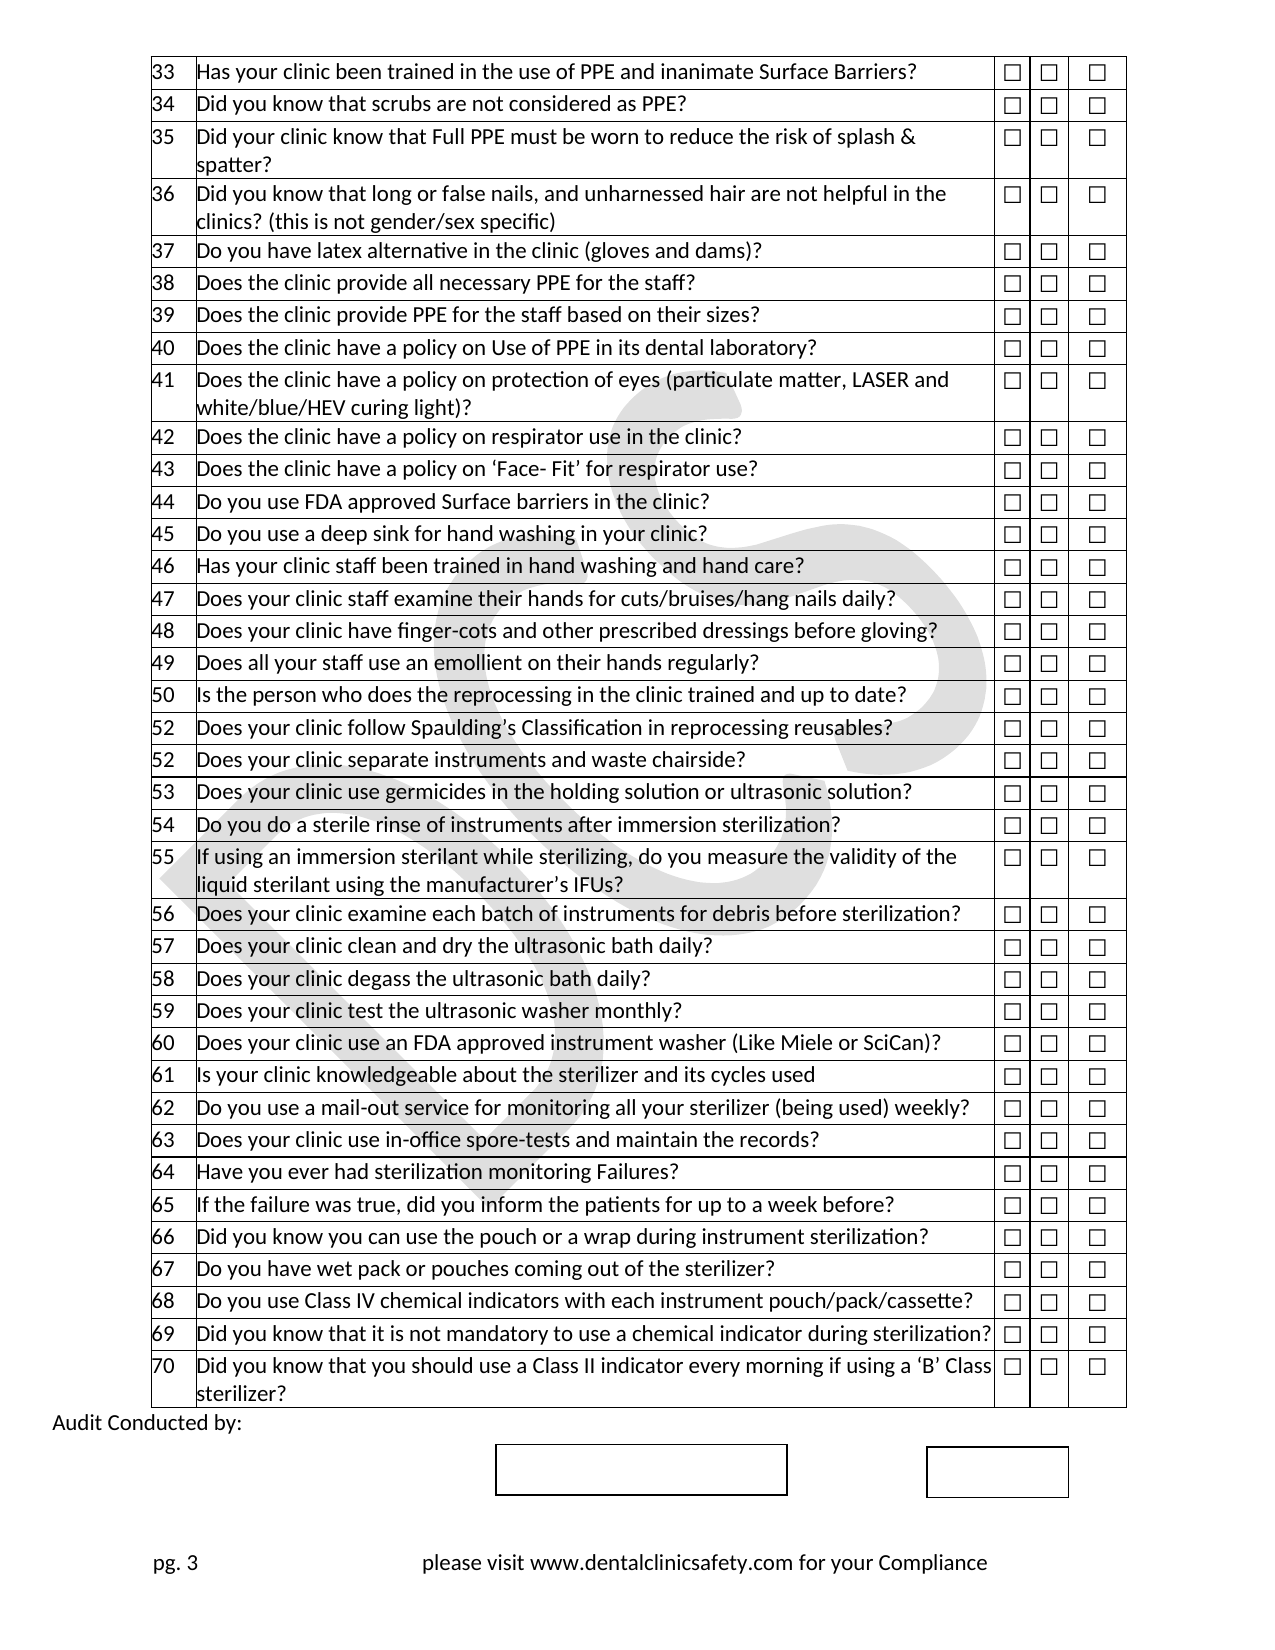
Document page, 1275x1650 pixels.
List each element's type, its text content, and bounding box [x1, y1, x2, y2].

table_cell 54 [152, 810, 196, 841]
table_cell 67 [152, 1254, 196, 1286]
table_cell Does your clinic degass the ultrasonic bath daily? [197, 964, 994, 995]
table_cell 50 [152, 681, 196, 712]
table_cell [1031, 179, 1068, 235]
table_cell [1069, 179, 1126, 235]
table_cell 37 [152, 236, 196, 267]
table_cell [995, 333, 1029, 364]
table_cell [1069, 842, 1126, 898]
table_cell Do you use a deep sink for hand washing in your clinic? [197, 519, 994, 550]
table_cell Does the clinic have a policy on ‘Face- Fit’ for respirator use? [197, 455, 994, 486]
table_cell 60 [152, 1028, 196, 1059]
table_cell [995, 551, 1029, 583]
table_cell 68 [152, 1287, 196, 1318]
table_cell 56 [152, 899, 196, 930]
table_cell 69 [152, 1319, 196, 1350]
table_cell [1069, 551, 1126, 583]
table_cell [1031, 333, 1068, 364]
table_cell Do you have latex alternative in the clinic (gloves and dams)? [197, 236, 994, 267]
table_cell 65 [152, 1190, 196, 1221]
table_cell [995, 1351, 1029, 1407]
table_cell [995, 519, 1029, 550]
table_cell [995, 899, 1029, 930]
table_cell [1069, 1190, 1126, 1221]
table_cell [1031, 487, 1068, 518]
table_cell [1031, 899, 1068, 930]
table_cell Does your clinic separate instruments and waste chairside? [197, 745, 994, 776]
table_cell [1069, 455, 1126, 486]
table_cell Do you do a sterile rinse of instruments after immersion sterilization? [197, 810, 994, 841]
table_cell Does your clinic have finger-cots and other prescribed dressings before gloving? [197, 616, 994, 647]
table_cell 43 [152, 455, 196, 486]
table_cell [995, 648, 1029, 679]
table_cell 40 [152, 333, 196, 364]
table_cell [995, 301, 1029, 332]
table_cell [1069, 648, 1126, 679]
table_cell [1031, 90, 1068, 121]
table_cell [1069, 57, 1126, 88]
table_cell 42 [152, 422, 196, 453]
table_cell [995, 1190, 1029, 1221]
table_cell [995, 745, 1029, 776]
table_cell [1069, 616, 1126, 647]
table_cell Does the clinic have a policy on protection of eyes (particulate matter, LASER and white/blue/HEV curing light)? [197, 365, 994, 421]
table_cell [1069, 333, 1126, 364]
table_cell [1031, 745, 1068, 776]
table_cell 70 [152, 1351, 196, 1407]
table_cell 61 [152, 1061, 196, 1092]
table_cell [1069, 519, 1126, 550]
table_cell Does your clinic follow Spaulding’s Classification in reprocessing reusables? [197, 713, 994, 744]
table_cell [995, 455, 1029, 486]
table_cell [1069, 1125, 1126, 1156]
table_cell [995, 179, 1029, 235]
table_cell 39 [152, 301, 196, 332]
table_cell Do you use Class IV chemical indicators with each instrument pouch/pack/cassette? [197, 1287, 994, 1318]
table_cell [995, 365, 1029, 421]
table_cell 46 [152, 551, 196, 583]
table_cell Does the clinic have a policy on Use of PPE in its dental laboratory? [197, 333, 994, 364]
table_cell 53 [152, 778, 196, 809]
table_cell [995, 996, 1029, 1027]
table_cell [1031, 422, 1068, 453]
table_cell Did your clinic know that Full PPE must be worn to reduce the risk of splash & spatter? [197, 122, 994, 178]
table_cell [1069, 899, 1126, 930]
table_cell Do you use a mail-out service for monitoring all your sterilizer (being used) weekly? [197, 1093, 994, 1124]
table_cell [1069, 268, 1126, 299]
table_cell [1069, 1319, 1126, 1350]
table_cell Does your clinic use in-office spore-tests and maintain the records? [197, 1125, 994, 1156]
table_cell 66 [152, 1222, 196, 1253]
table_cell 57 [152, 931, 196, 963]
table_cell [1031, 1287, 1068, 1318]
table_cell Did you know that it is not mandatory to use a chemical indicator during sterilization? [197, 1319, 994, 1350]
table_cell [1069, 1028, 1126, 1059]
table_cell [1031, 810, 1068, 841]
table_cell Does your clinic clean and dry the ultrasonic bath daily? [197, 931, 994, 963]
table_cell [1069, 422, 1126, 453]
table_cell [995, 1158, 1029, 1189]
table_cell [1031, 551, 1068, 583]
table_cell [1031, 1158, 1068, 1189]
table_cell [1031, 584, 1068, 615]
table_cell [1031, 1028, 1068, 1059]
table_cell [995, 713, 1029, 744]
table_cell Did you know that you should use a Class II indicator every morning if using a ‘B’ Class sterilizer? [197, 1351, 994, 1407]
table_cell [1069, 810, 1126, 841]
table_cell [1069, 1351, 1126, 1407]
table_cell [1031, 616, 1068, 647]
table_cell Do you use FDA approved Surface barriers in the clinic? [197, 487, 994, 518]
table_cell [995, 1319, 1029, 1350]
table_cell [1069, 1093, 1126, 1124]
table_cell 55 [152, 842, 196, 898]
table_cell [1069, 745, 1126, 776]
table_cell [1069, 931, 1126, 963]
table_cell [995, 681, 1029, 712]
table_cell [1069, 778, 1126, 809]
table_cell [1031, 996, 1068, 1027]
table_cell [995, 842, 1029, 898]
table_cell [1031, 1093, 1068, 1124]
table_cell [1031, 1190, 1068, 1221]
table_cell [1031, 1222, 1068, 1253]
table_cell 58 [152, 964, 196, 995]
table_cell [1069, 713, 1126, 744]
table_cell [995, 1222, 1029, 1253]
table_cell Does your clinic use germicides in the holding solution or ultrasonic solution? [197, 778, 994, 809]
table_cell Does your clinic test the ultrasonic washer monthly? [197, 996, 994, 1027]
table_cell [995, 810, 1029, 841]
table_cell [1031, 1319, 1068, 1350]
table_cell Did you know that long or false nails, and unharnessed hair are not helpful in the clinics? (this is not gender/sex specific) [197, 179, 994, 235]
table_cell 44 [152, 487, 196, 518]
table_cell [1069, 996, 1126, 1027]
table_cell 64 [152, 1158, 196, 1189]
table_cell [995, 1028, 1029, 1059]
table_cell 63 [152, 1125, 196, 1156]
table_cell 52 [152, 745, 196, 776]
table_cell [1031, 1125, 1068, 1156]
table_cell [1069, 964, 1126, 995]
table_cell Does all your staff use an emollient on their hands regularly? [197, 648, 994, 679]
table_cell [1069, 1254, 1126, 1286]
table_cell [995, 90, 1029, 121]
table_cell [1031, 648, 1068, 679]
table_cell 49 [152, 648, 196, 679]
table_cell If the failure was true, did you inform the patients for up to a week before? [197, 1190, 994, 1221]
table_cell Does the clinic have a policy on respirator use in the clinic? [197, 422, 994, 453]
table_cell 33 [152, 57, 196, 88]
table_cell [995, 236, 1029, 267]
table_cell [1031, 842, 1068, 898]
table_cell [995, 778, 1029, 809]
table_cell [995, 1254, 1029, 1286]
table_cell [1031, 365, 1068, 421]
table_cell Have you ever had sterilization monitoring Failures? [197, 1158, 994, 1189]
table_cell Is the person who does the reprocessing in the clinic trained and up to date? [197, 681, 994, 712]
table_cell [1031, 122, 1068, 178]
table_cell [1069, 236, 1126, 267]
table_cell [995, 964, 1029, 995]
table_cell Is your clinic knowledgeable about the sterilizer and its cycles used [197, 1061, 994, 1092]
table_cell [1069, 487, 1126, 518]
table_cell [1031, 681, 1068, 712]
table_cell [995, 268, 1029, 299]
table_cell [1069, 90, 1126, 121]
table_cell Did you know that scrubs are not considered as PPE? [197, 90, 994, 121]
table_cell [995, 1125, 1029, 1156]
table_cell Does the clinic provide all necessary PPE for the staff? [197, 268, 994, 299]
table_cell [995, 616, 1029, 647]
table_cell [1069, 1158, 1126, 1189]
table_cell [1031, 301, 1068, 332]
table_cell [1069, 301, 1126, 332]
table_cell [1031, 455, 1068, 486]
table_cell 45 [152, 519, 196, 550]
table_cell [995, 422, 1029, 453]
table_cell [1069, 681, 1126, 712]
table_cell 59 [152, 996, 196, 1027]
table_cell [1031, 57, 1068, 88]
table_cell 47 [152, 584, 196, 615]
table_cell 48 [152, 616, 196, 647]
table_cell [1069, 584, 1126, 615]
table_cell Does your clinic examine each batch of instruments for debris before sterilization? [197, 899, 994, 930]
table_cell [995, 487, 1029, 518]
table_cell [1031, 519, 1068, 550]
table_cell [1069, 1287, 1126, 1318]
table_cell Does your clinic use an FDA approved instrument washer (Like Miele or SciCan)? [197, 1028, 994, 1059]
table_cell 35 [152, 122, 196, 178]
table_cell [1069, 365, 1126, 421]
table_cell [995, 1093, 1029, 1124]
table_cell [1069, 1222, 1126, 1253]
table_cell [995, 122, 1029, 178]
text Audit Conducted by: [52, 1408, 1137, 1436]
table_cell [1031, 931, 1068, 963]
table_cell [995, 931, 1029, 963]
table_cell Has your clinic staff been trained in hand washing and hand care? [197, 551, 994, 583]
table_cell Has your clinic been trained in the use of PPE and inanimate Surface Barriers? [197, 57, 994, 88]
table_cell 62 [152, 1093, 196, 1124]
table_cell [995, 584, 1029, 615]
table_cell Did you know you can use the pouch or a wrap during instrument sterilization? [197, 1222, 994, 1253]
table_cell 38 [152, 268, 196, 299]
table_cell 34 [152, 90, 196, 121]
table_cell [1031, 236, 1068, 267]
table_cell [1031, 1061, 1068, 1092]
table_cell If using an immersion sterilant while sterilizing, do you measure the validity of the liquid sterilant using the manufacturer’s IFUs? [197, 842, 994, 898]
table_cell [1031, 1254, 1068, 1286]
table_cell [1069, 1061, 1126, 1092]
table_cell [995, 57, 1029, 88]
table_cell [1069, 122, 1126, 178]
table_cell Do you have wet pack or pouches coming out of the sterilizer? [197, 1254, 994, 1286]
table_cell 41 [152, 365, 196, 421]
table_cell [1031, 1351, 1068, 1407]
table_cell Does your clinic staff examine their hands for cuts/bruises/hang nails daily? [197, 584, 994, 615]
table_cell [1031, 778, 1068, 809]
table_cell [1031, 268, 1068, 299]
table_cell 36 [152, 179, 196, 235]
table_cell [995, 1061, 1029, 1092]
table_cell [995, 1287, 1029, 1318]
table_cell [1031, 964, 1068, 995]
table_cell [1031, 713, 1068, 744]
table_cell Does the clinic provide PPE for the staff based on their sizes? [197, 301, 994, 332]
table_cell 52 [152, 713, 196, 744]
